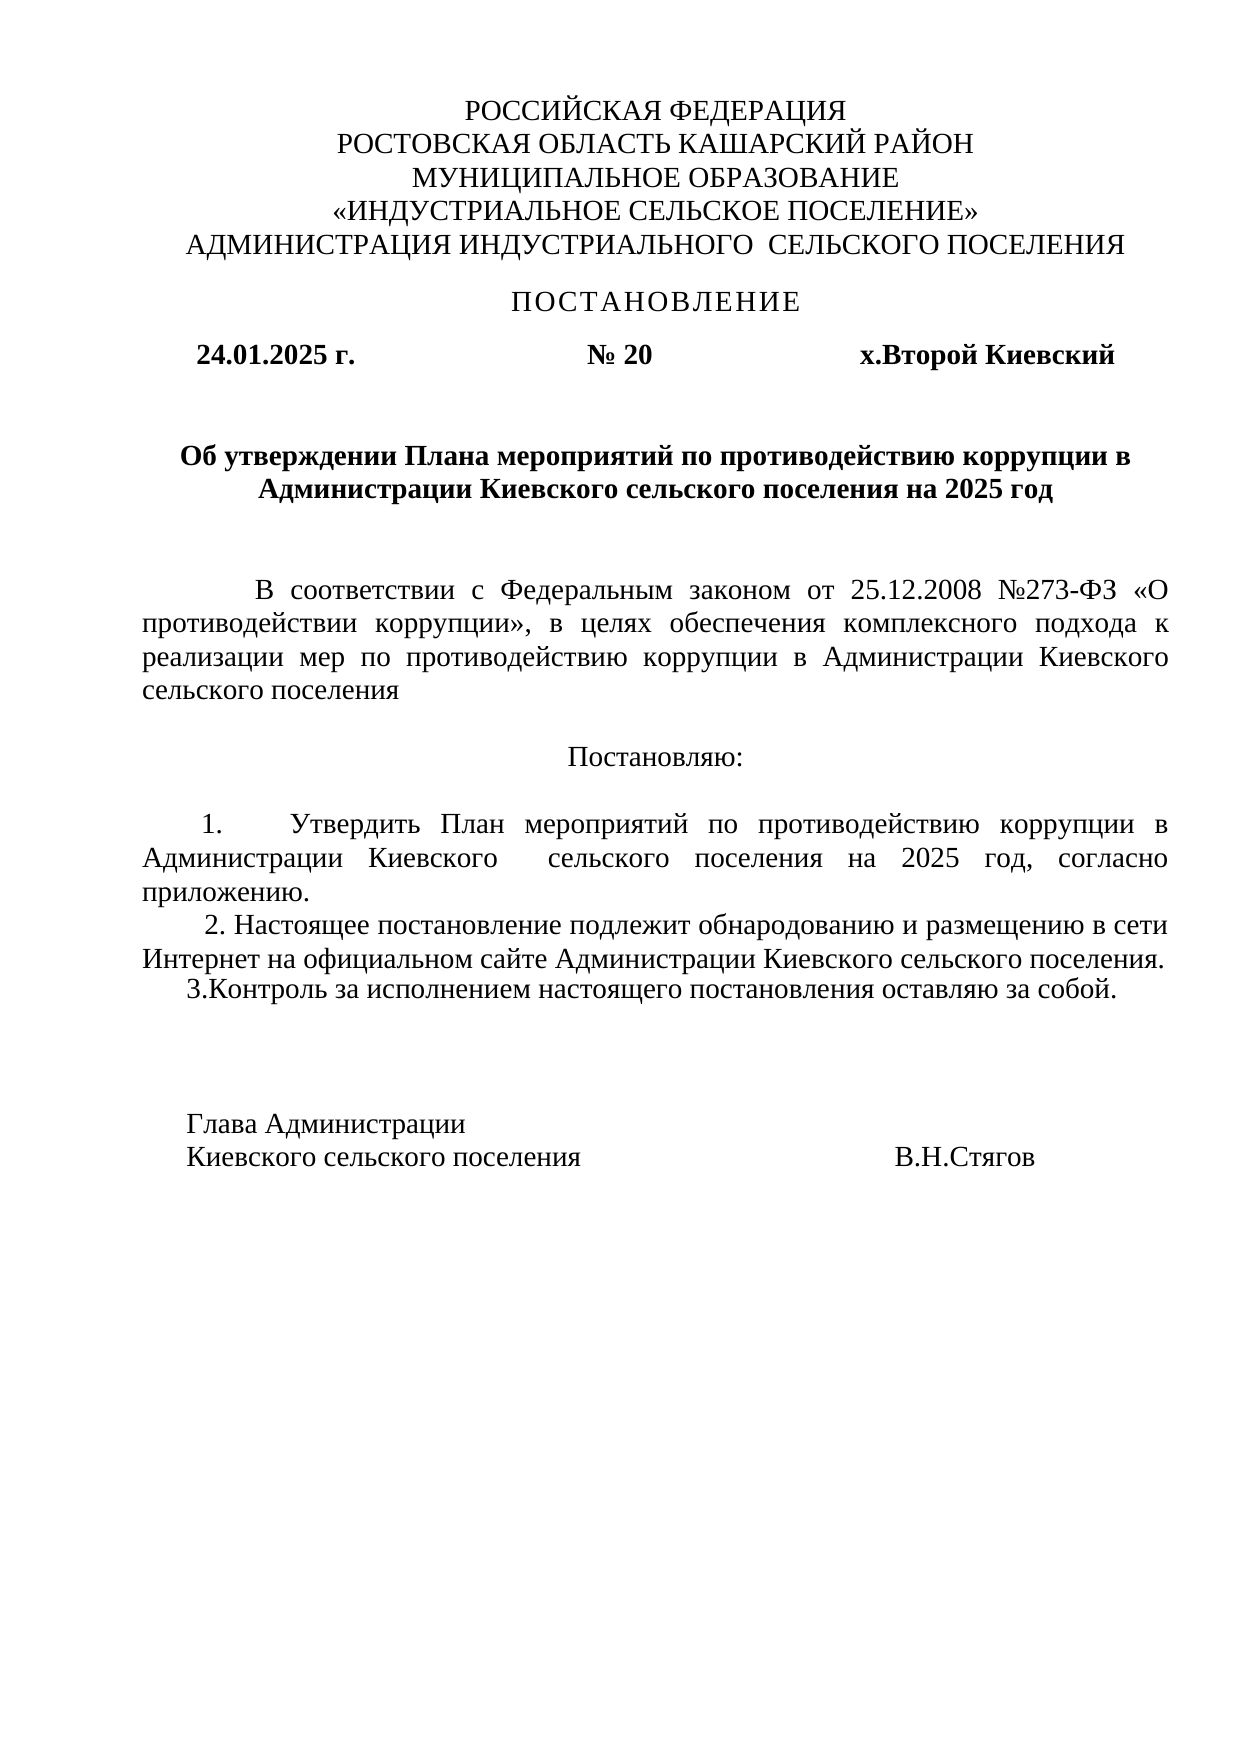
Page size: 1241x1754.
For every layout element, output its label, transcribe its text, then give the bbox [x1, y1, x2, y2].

text Глава Администрации [142, 1106, 1169, 1139]
text Об утверждении Плана мероприятий по противодействию коррупции в Администрации Киевского сельского поселения на 2025 год [142, 438, 1169, 505]
text 2. Настоящее постановление подлежит обнародованию и размещению в сети Интернет на официальном сайте Администрации Киевского сельского поселения. [142, 907, 1169, 974]
text РОСТОВСКАЯ ОБЛАСТЬ КАШАРСКИЙ РАЙОН [142, 126, 1169, 160]
text ПОСТАНОВЛЕНИЕ [142, 284, 1169, 318]
text АДМИНИСТРАЦИЯ ИНДУСТРИАЛЬНОГО СЕЛЬСКОГО ПОСЕЛЕНИЯ [142, 227, 1169, 260]
text Постановляю: [142, 739, 1169, 773]
text 24.01.2025 г. № 20 х.Второй Киевский [142, 337, 1169, 371]
text РОССИЙСКАЯ ФЕДЕРАЦИЯ [142, 93, 1169, 126]
text Киевского сельского поселения В.Н.Стягов [142, 1139, 1169, 1173]
text В соответствии с Федеральным законом от 25.12.2008 №273-ФЗ «О противодействии коррупции», в целях обеспечения комплексного подхода к реализации мер по противодействию коррупции в Администрации Киевского сельского поселения [142, 572, 1169, 706]
text МУНИЦИПАЛЬНОЕ ОБРАЗОВАНИЕ [142, 160, 1169, 193]
text «ИНДУСТРИАЛЬНОЕ СЕЛЬСКОЕ ПОСЕЛЕНИЕ» [142, 193, 1169, 227]
text 3.Контроль за исполнением настоящего постановления оставляю за собой. [142, 974, 1169, 1005]
list Утвердить План мероприятий по противодействию коррупции в Администрации Киевского сельского поселения на 2025 год, согласно приложению. [142, 807, 1169, 907]
